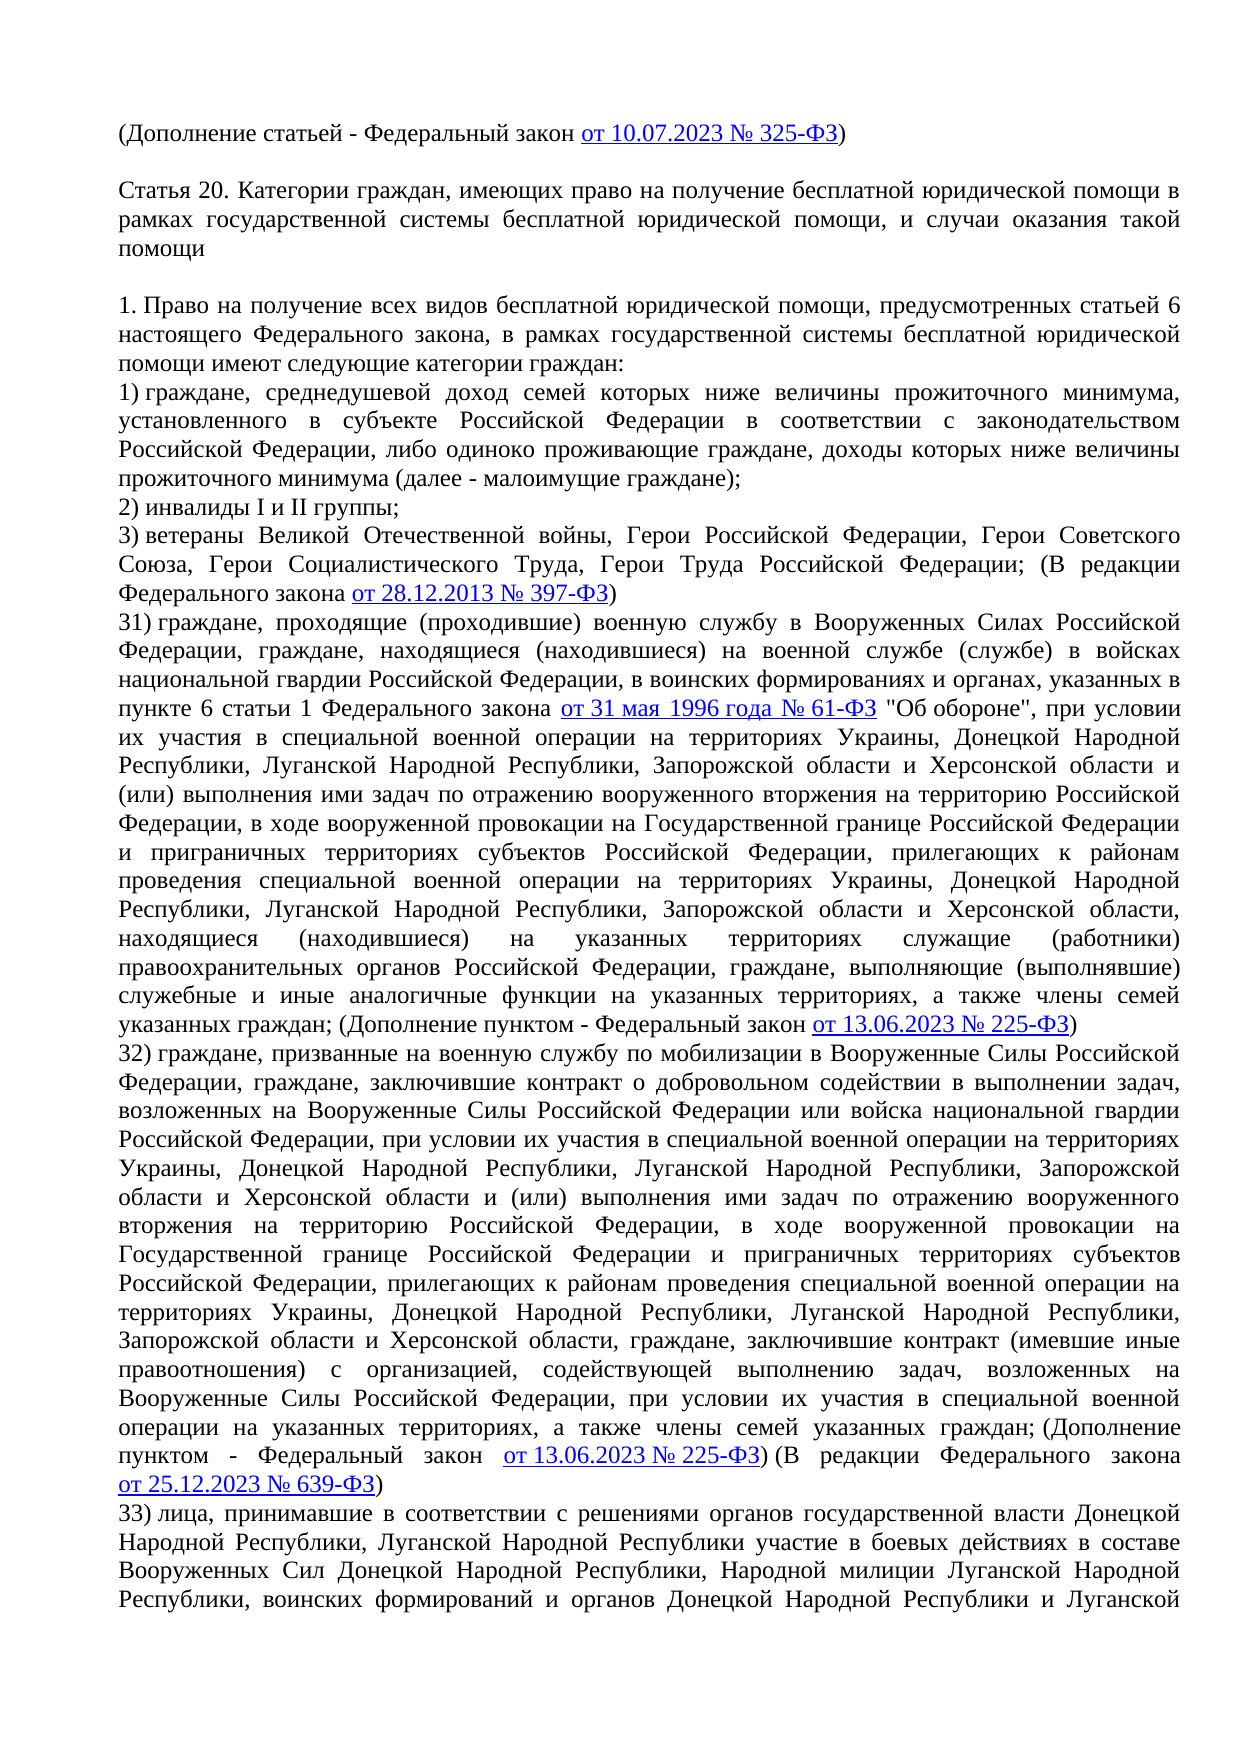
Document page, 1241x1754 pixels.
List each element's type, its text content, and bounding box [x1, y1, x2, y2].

text 3) ветераны Великой Отечественной войны, Герои Российской Федерации, Герои Советского Союза, Герои Социалистического Труда, Герои Труда Российской Федерации; (В редакции Федерального закона от 28.12.2013 № 397-ФЗ) [118, 521, 1181, 607]
text 2) инвалиды I и II группы; [118, 492, 1181, 521]
text 1) граждане, среднедушевой доход семей которых ниже величины прожиточного минимума, установленного в субъекте Российской Федерации в соответствии с законодательством Российской Федерации, либо одиноко проживающие граждане, доходы которых ниже величины прожиточного минимума (далее - малоимущие граждане); [118, 377, 1181, 492]
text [118, 1498, 1181, 1613]
text Статья 20. Категории граждан, имеющих право на получение бесплатной юридической помощи в рамках государственной системы бесплатной юридической помощи, и случаи оказания такой помощи [118, 176, 1181, 262]
text 32) граждане, призванные на военную службу по мобилизации в Вооруженные Силы Российской Федерации, граждане, заключившие контракт о добровольном содействии в выполнении задач, возложенных на Вооруженные Силы Российской Федерации или войска национальной гвардии Российской Федерации, при условии их участия в специальной военной операции на территориях Украины, Донецкой Народной Республики, Луганской Народной Республики, Запорожской области и Херсонской области и (или) выполнения ими задач по отражению вооруженного вторжения на территорию Российской Федерации, в ходе вооруженной провокации на Государственной границе Российской Федерации и приграничных территориях субъектов Российской Федерации, прилегающих к районам проведения специальной военной операции на территориях Украины, Донецкой Народной Республики, Луганской Народной Республики, Запорожской области и Херсонской области, граждане, заключившие контракт (имевшие иные правоотношения) с организацией, содействующей выполнению задач, возложенных на Вооруженные Силы Российской Федерации, при условии их участия в специальной военной операции на указанных территориях, а также члены семей указанных граждан; (Дополнение пунктом - Федеральный закон от 13.06.2023 № 225-ФЗ) (В редакции Федерального закона от 25.12.2023 № 639-ФЗ) [118, 1038, 1181, 1498]
text 1. Право на получение всех видов бесплатной юридической помощи, предусмотренных статьей 6 настоящего Федерального закона, в рамках государственной системы бесплатной юридической помощи имеют следующие категории граждан: [118, 291, 1181, 377]
text (Дополнение статьей - Федеральный закон от 10.07.2023 № 325-ФЗ) [118, 118, 1181, 147]
text 31) граждане, проходящие (проходившие) военную службу в Вооруженных Силах Российской Федерации, граждане, находящиеся (находившиеся) на военной службе (службе) в войсках национальной гвардии Российской Федерации, в воинских формированиях и органах, указанных в пункте 6 статьи 1 Федерального закона от 31 мая 1996 года № 61-ФЗ "Об обороне", при условии их участия в специальной военной операции на территориях Украины, Донецкой Народной Республики, Луганской Народной Республики, Запорожской области и Херсонской области и (или) выполнения ими задач по отражению вооруженного вторжения на территорию Российской Федерации, в ходе вооруженной провокации на Государственной границе Российской Федерации и приграничных территориях субъектов Российской Федерации, прилегающих к районам проведения специальной военной операции на территориях Украины, Донецкой Народной Республики, Луганской Народной Республики, Запорожской области и Херсонской области, находящиеся (находившиеся) на указанных территориях служащие (работники) правоохранительных органов Российской Федерации, граждане, выполняющие (выполнявшие) служебные и иные аналогичные функции на указанных территориях, а также члены семей указанных граждан; (Дополнение пунктом - Федеральный закон от 13.06.2023 № 225-ФЗ) [118, 607, 1181, 1038]
